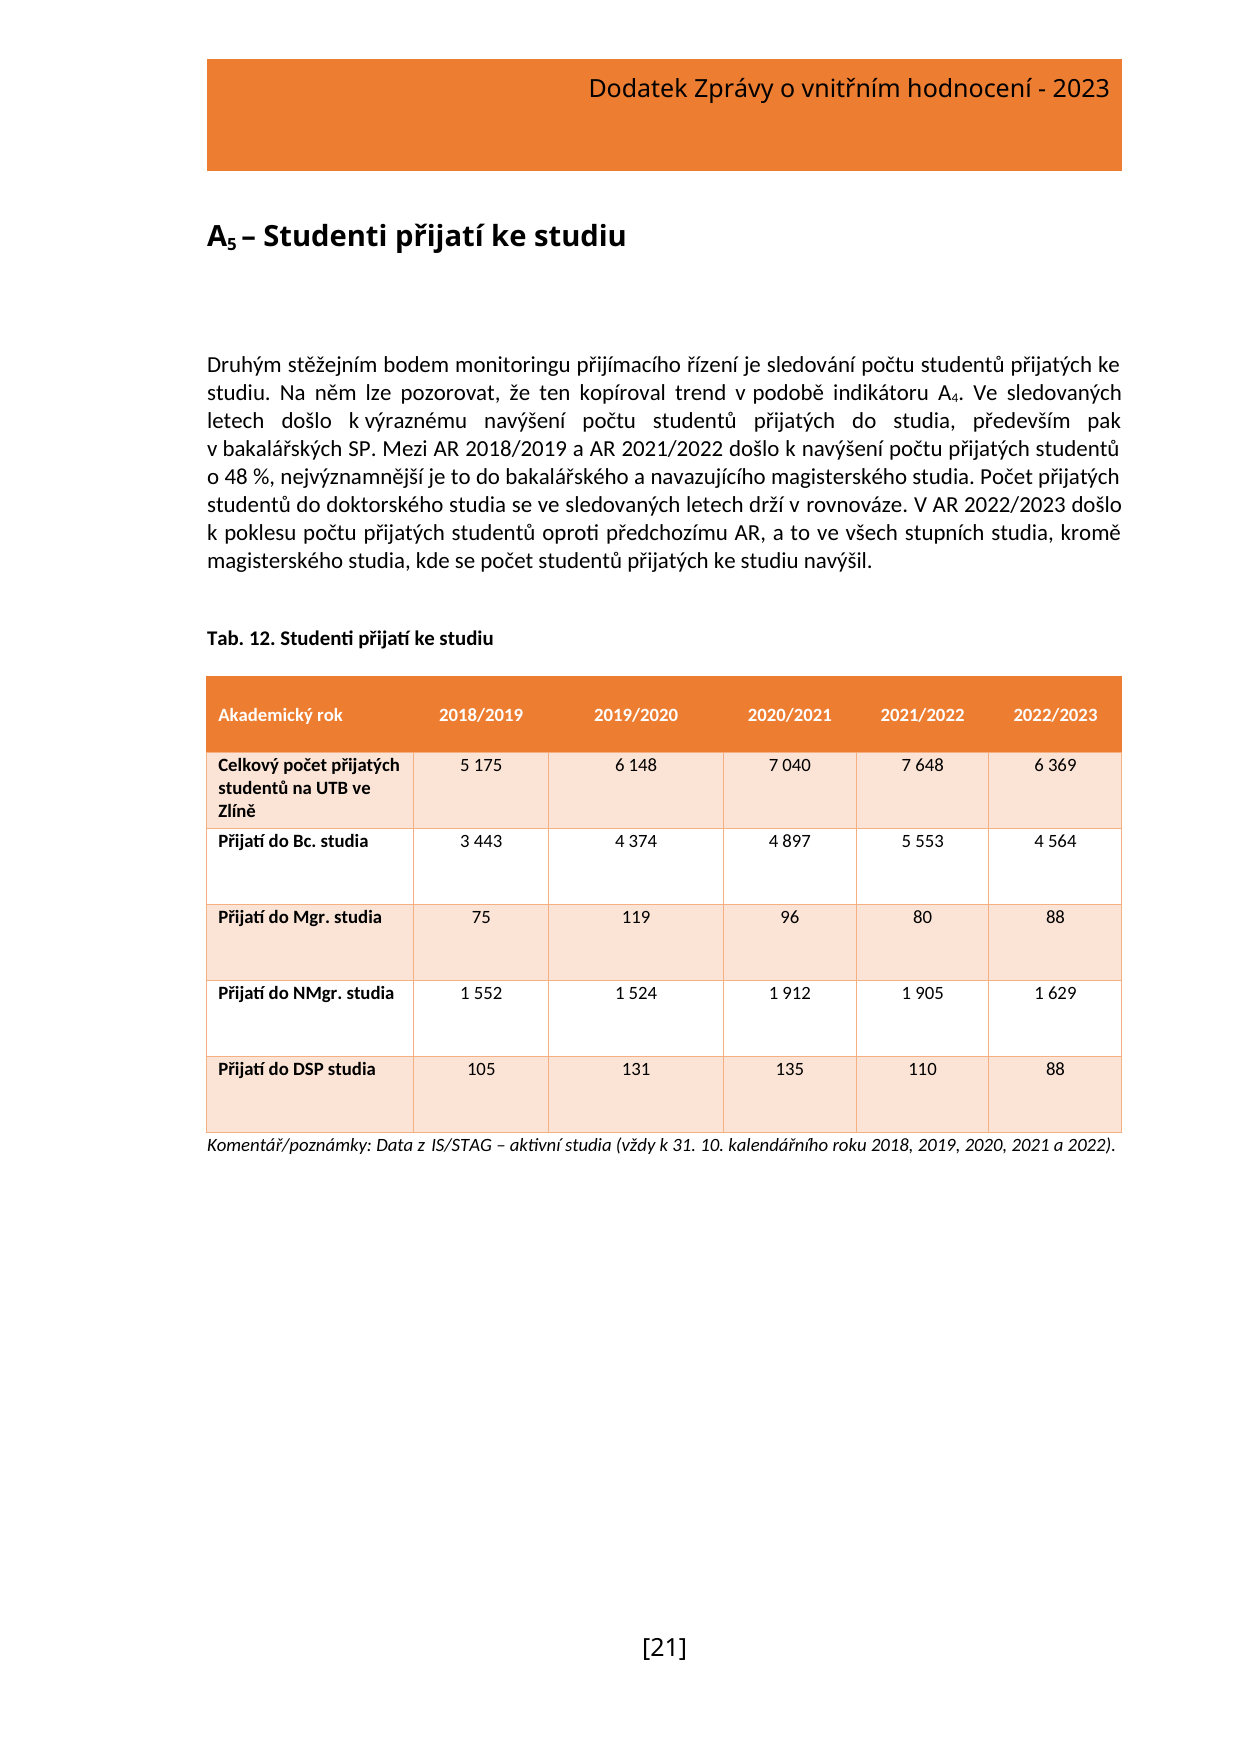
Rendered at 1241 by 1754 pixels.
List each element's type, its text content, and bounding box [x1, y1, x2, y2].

table_cell 88 [989, 905, 1121, 980]
table_header 2020/2021 [724, 677, 856, 752]
table_cell 80 [857, 905, 988, 980]
table_cell 7 040 [724, 753, 856, 828]
table_cell Přijatí do NMgr. studia [207, 981, 413, 1056]
table_cell 1 912 [724, 981, 856, 1056]
table_cell 4 897 [724, 829, 856, 904]
table_cell Přijatí do Bc. studia [207, 829, 413, 904]
table_cell 110 [857, 1057, 988, 1132]
table_cell Přijatí do DSP studia [207, 1057, 413, 1132]
table_cell 131 [549, 1057, 723, 1132]
table_cell 1 524 [549, 981, 723, 1056]
text Tab. 12. Studenti přijatí ke studiu [207, 625, 1122, 651]
table_cell 5 175 [414, 753, 548, 828]
table_cell 88 [989, 1057, 1121, 1132]
table_cell 4 564 [989, 829, 1121, 904]
table_cell 119 [549, 905, 723, 980]
table_header 2019/2020 [549, 677, 723, 752]
table_cell 96 [724, 905, 856, 980]
text Komentář/poznámky: Data z IS/STAG – aktivní studia (vždy k 31. 10. kalendářního roku 2018, 2019, 2020, 2021 a 2022). [207, 1133, 1122, 1156]
table_cell Přijatí do Mgr. studia [207, 905, 413, 980]
table_cell 5 553 [857, 829, 988, 904]
table_cell 1 629 [989, 981, 1121, 1056]
table_cell 1 552 [414, 981, 548, 1056]
table_header 2018/2019 [414, 677, 548, 752]
table_cell 6 148 [549, 753, 723, 828]
table_header Akademický rok [207, 677, 413, 752]
table_cell 105 [414, 1057, 548, 1132]
table_cell 4 374 [549, 829, 723, 904]
table_cell 135 [724, 1057, 856, 1132]
table_header 2021/2022 [857, 677, 988, 752]
table_cell 3 443 [414, 829, 548, 904]
table_cell Celkový počet přijatých studentů na UTB ve Zlíně [207, 753, 413, 828]
table_cell 75 [414, 905, 548, 980]
text Druhým stěžejním bodem monitoringu přijímacího řízení je sledování počtu studentů přijatých ke studiu. Na něm lze pozorovat, že ten kopíroval trend v podobě indikátoru A4. Ve sledovaných letech došlo k výraznému navýšení počtu studentů přijatých do studia, především pak v bakalářských SP. Mezi AR 2018/2019 a AR 2021/2022 došlo k navýšení počtu přijatých studentů o 48 %, nejvýznamnější je to do bakalářského a navazujícího magisterského studia. Počet přijatých studentů do doktorského studia se ve sledovaných letech drží v rovnováze. V AR 2022/2023 došlo k poklesu počtu přijatých studentů oproti předchozímu AR, a to ve všech stupních studia, kromě magisterského studia, kde se počet studentů přijatých ke studiu navýšil. [207, 350, 1122, 574]
table_header 2022/2023 [989, 677, 1121, 752]
table_cell 1 905 [857, 981, 988, 1056]
text A5 – Studenti přijatí ke studiu [207, 215, 1122, 255]
table_cell 6 369 [989, 753, 1121, 828]
table_cell 7 648 [857, 753, 988, 828]
